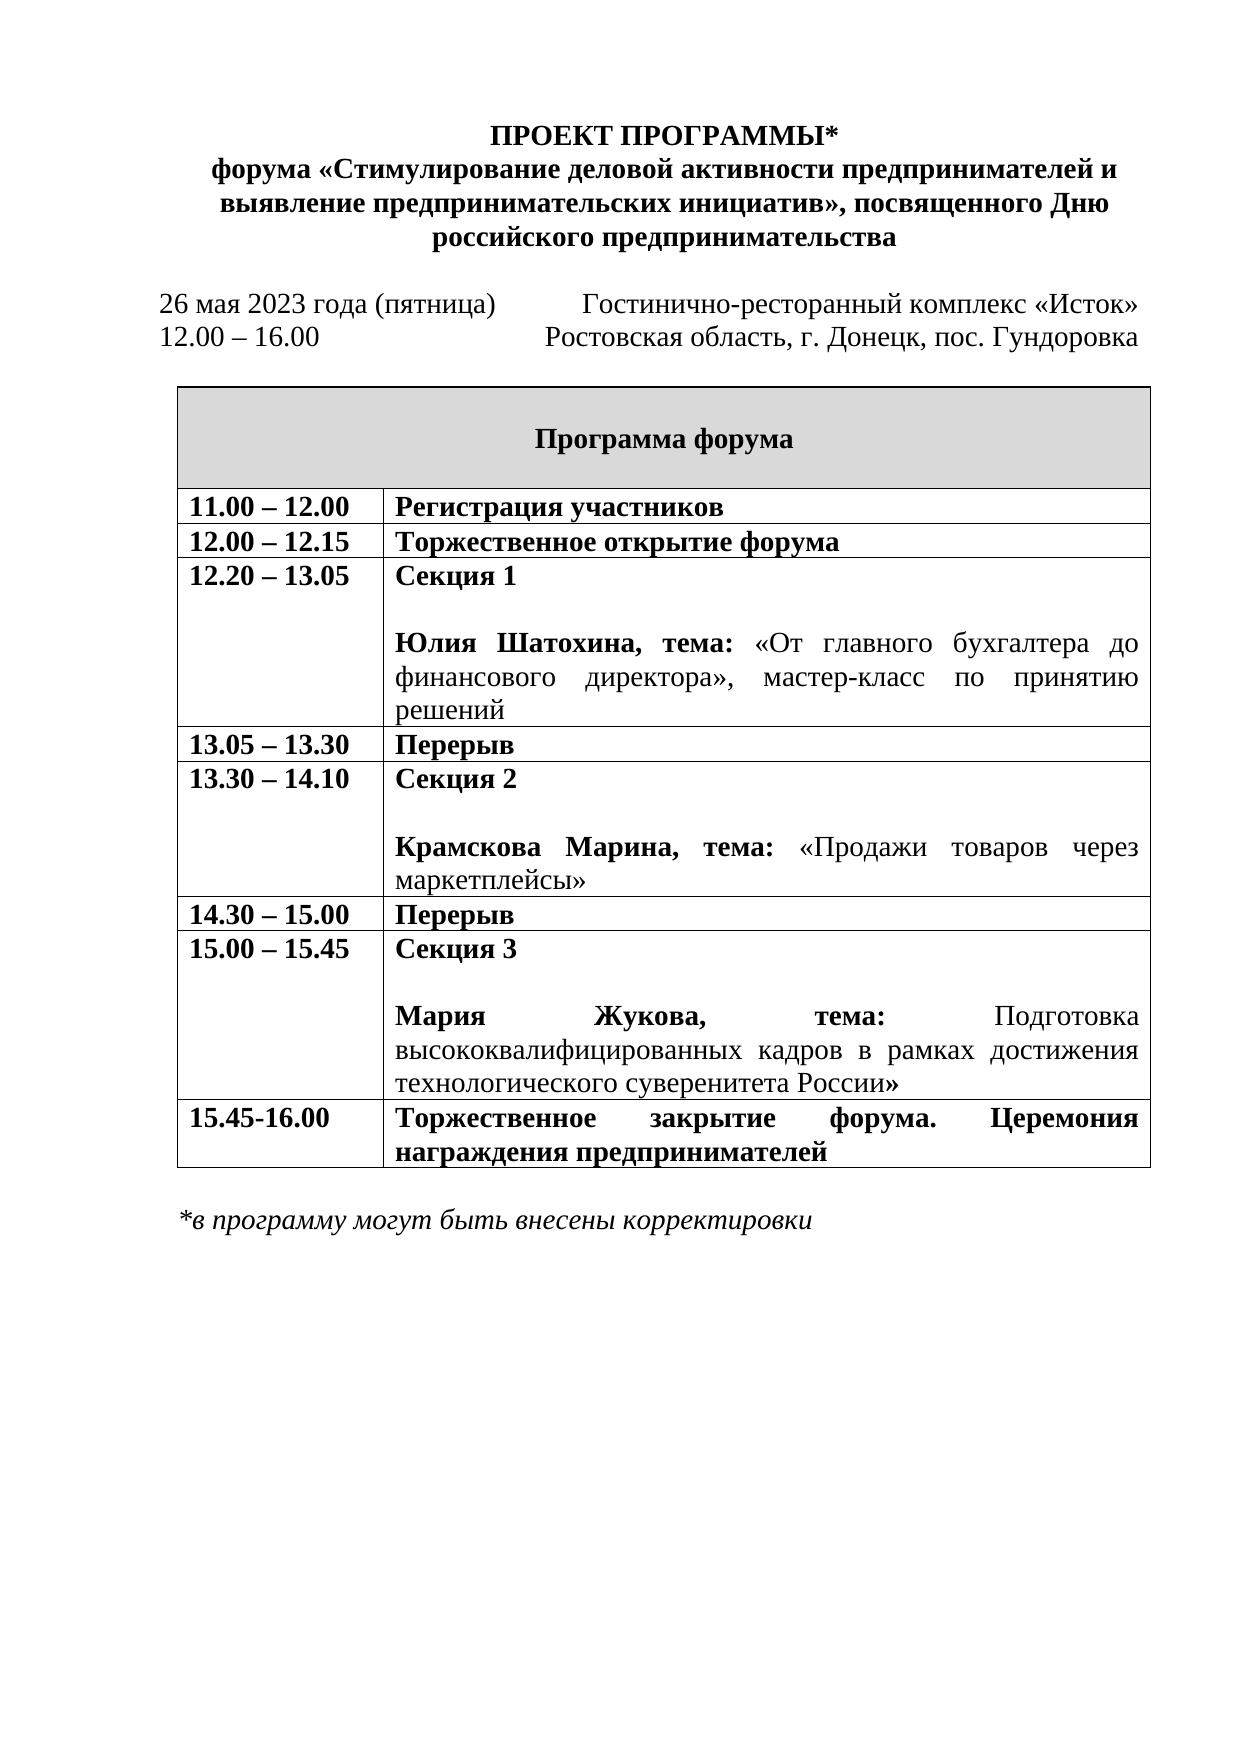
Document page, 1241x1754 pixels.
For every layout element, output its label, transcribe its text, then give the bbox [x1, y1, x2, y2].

table_cell 15.45-16.00 [178, 1100, 383, 1167]
table_cell Секция 1 Юлия Шатохина, тема: «От главного бухгалтера до финансового директора», мастер-класс по принятию решений [384, 558, 1150, 726]
text *в программу могут быть внесены корректировки [177, 1202, 1152, 1235]
table_cell Торжественное открытие форума [384, 524, 1150, 557]
table_cell 15.00 – 15.45 [178, 931, 383, 1099]
table_header Гостинично-ресторанный комплекс «Исток» Ростовская область, г. Донецк, пос. Гундоровка [531, 286, 1150, 353]
table_cell 14.30 – 15.00 [178, 897, 383, 930]
table_cell Секция 2 Крамскова Марина, тема: «Продажи товаров через маркетплейсы» [384, 762, 1150, 896]
text форума «Стимулирование деловой активности предпринимателей и выявление предпринимательских инициатив», посвященного Дню российского предпринимательства [177, 152, 1152, 252]
table_cell 11.00 – 12.00 [178, 489, 383, 523]
table_cell 12.00 – 12.15 [178, 524, 383, 557]
table_cell Секция 3 Мария Жукова, тема: Подготовка высококвалифицированных кадров в рамках достижения технологического суверенитета России» [384, 931, 1150, 1099]
table_cell Торжественное закрытие форума. Церемония награждения предпринимателей [384, 1100, 1150, 1167]
table_cell 13.05 – 13.30 [178, 727, 383, 761]
text ПРОЕКТ ПРОГРАММЫ* [177, 118, 1152, 152]
table_cell Перерыв [384, 897, 1150, 930]
table_cell Регистрация участников [384, 489, 1150, 523]
table_cell 12.20 – 13.05 [178, 558, 383, 726]
table_header Программа форума [178, 388, 1150, 488]
table_header 26 мая 2023 года (пятница) 12.00 – 16.00 [148, 286, 531, 353]
table_cell Перерыв [384, 727, 1150, 761]
table_cell 13.30 – 14.10 [178, 762, 383, 896]
